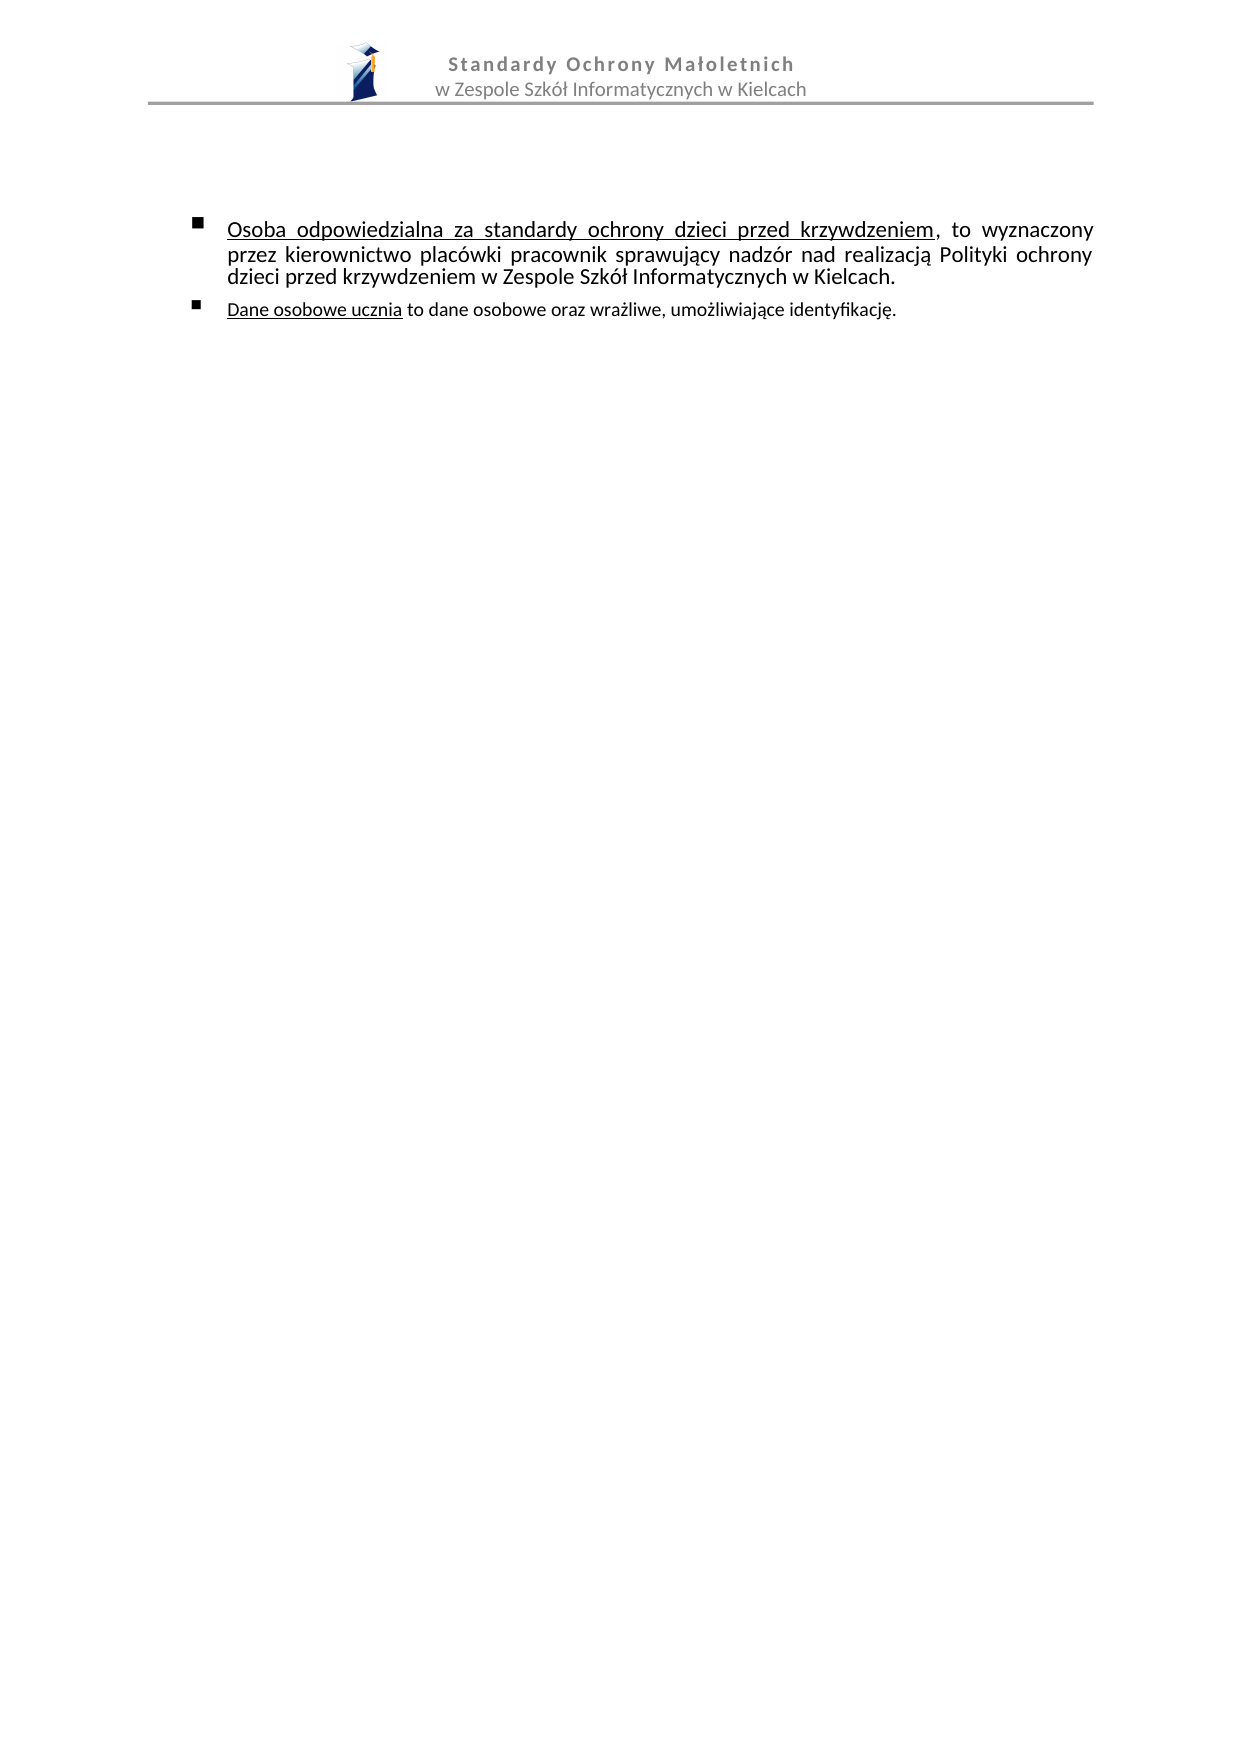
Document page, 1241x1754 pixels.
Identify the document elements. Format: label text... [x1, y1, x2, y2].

list Osoba odpowiedzialna za standardy ochrony dzieci przed krzywdzeniem, to wyznaczony przez kierownictwo placówki pracownik sprawujący nadzór nad realizacją Polityki ochrony dzieci przed krzywdzeniem w Zespole Szkół Informatycznych w Kielcach. [189, 203, 1094, 290]
list Dane osobowe ucznia to dane osobowe oraz wrażliwe, umożliwiające identyfikację. [189, 291, 1094, 322]
picture [336, 42, 390, 101]
